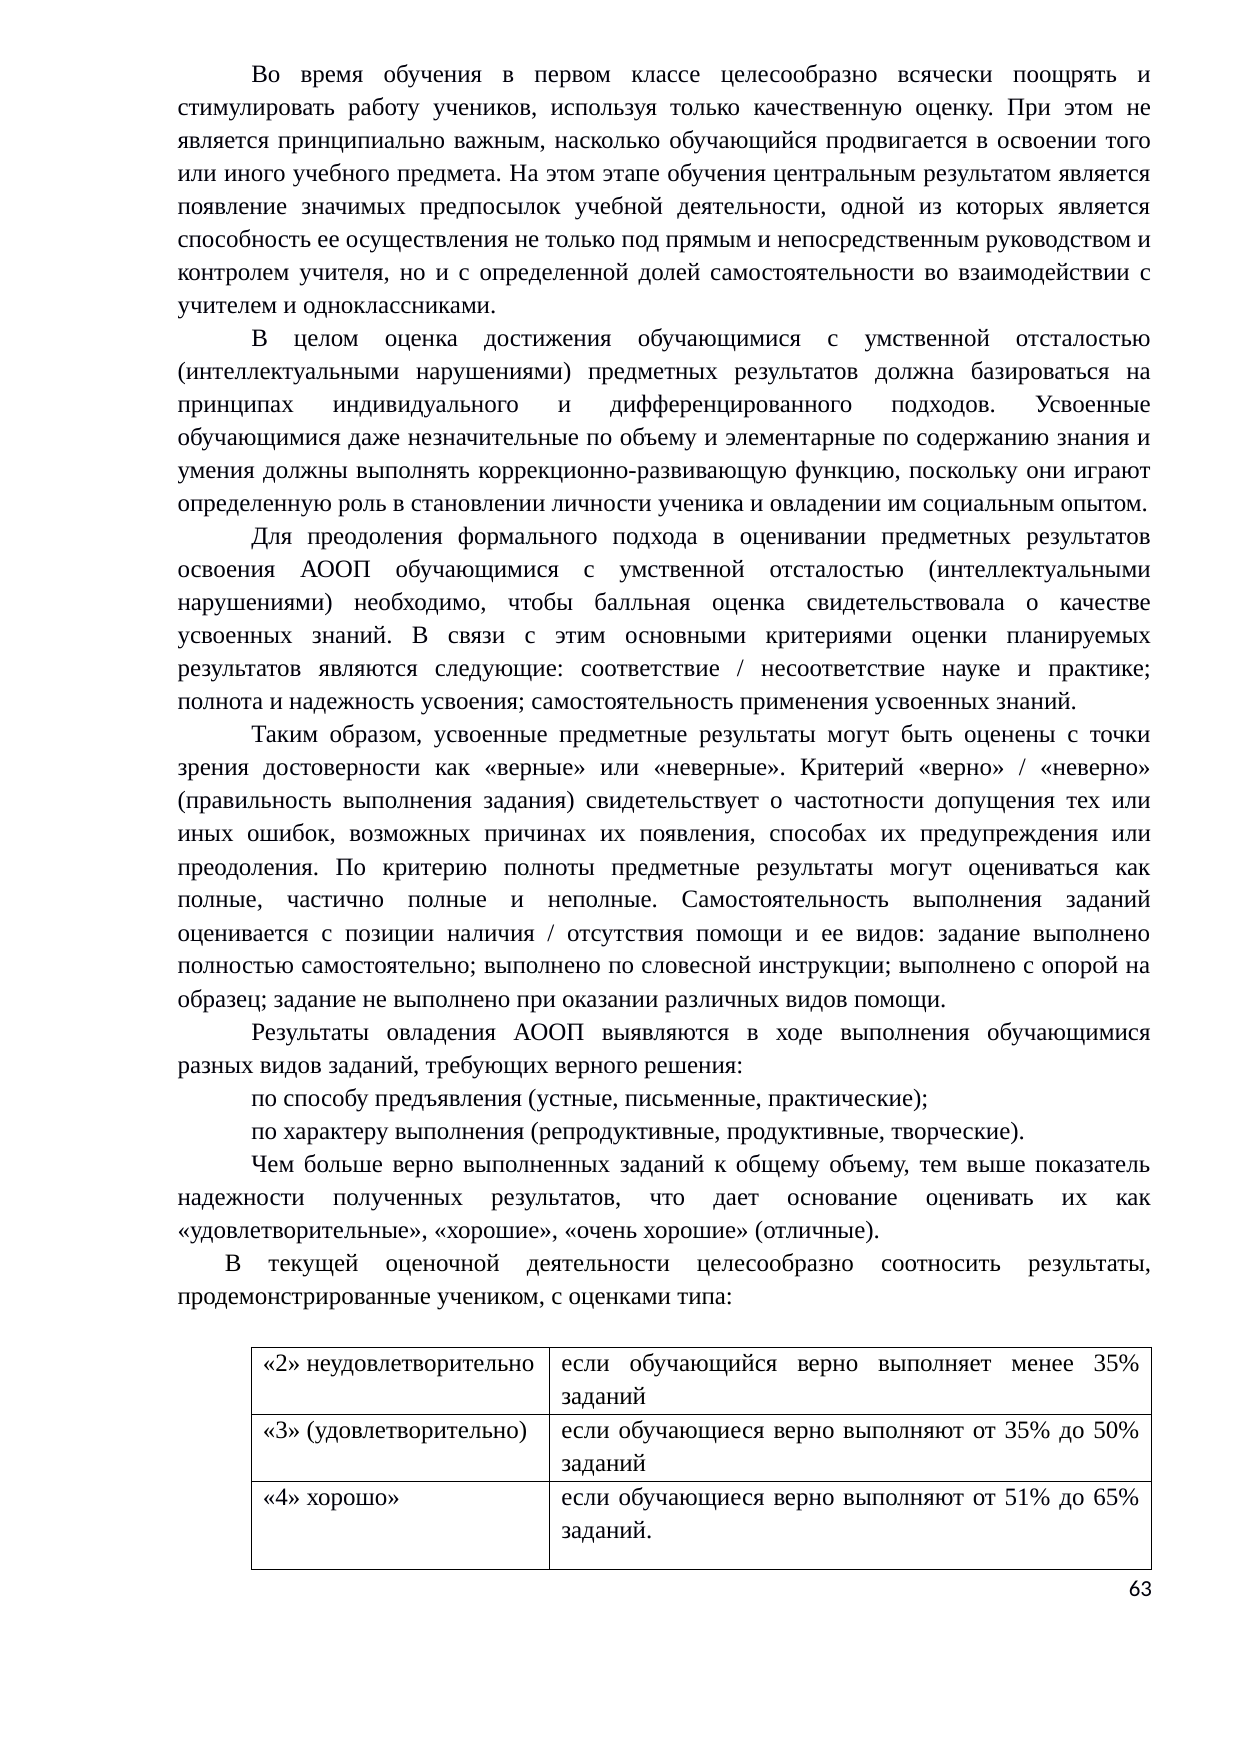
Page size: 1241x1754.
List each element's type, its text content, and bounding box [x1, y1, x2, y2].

text Для преодоления формального подхода в оценивании предметных результатов освоения АООП обучающимися с умственной отсталостью (интеллектуальными нарушениями) необходимо, чтобы балльная оценка свидетельствовала о качестве усвоенных знаний. В связи с этим основными критериями оценки планируемых результатов являются следующие: соответствие / несоответствие науке и практике; полнота и надежность усвоения; самостоятельность применения усвоенных знаний. [177, 521, 1152, 715]
text Результаты овладения АООП выявляются в ходе выполнения обучающимися разных видов заданий, требующих верного решения: [177, 1017, 1152, 1078]
text Таким образом, усвоенные предметные результаты могут быть оценены с точки зрения достоверности как «верные» или «неверные». Критерий «верно» / «неверно» (правильность выполнения задания) свидетельствует о частотности допущения тех или иных ошибок, возможных причинах их появления, способах их предупреждения или преодоления. По критерию полноты предметные результаты могут оцениваться как полные, частично полные и неполные. Самостоятельность выполнения заданий оценивается с позиции наличия / отсутствия помощи и ее видов: задание выполнено полностью самостоятельно; выполнено по словесной инструкции; выполнено с опорой на образец; задание не выполнено при оказании различных видов помощи. [177, 719, 1152, 1012]
table_cell «3» (удовлетворительно) [252, 1415, 549, 1481]
table_cell если обучающиеся верно выполняют от 51% до 65% заданий. [550, 1482, 1151, 1569]
text В целом оценка достижения обучающимися с умственной отсталостью (интеллектуальными нарушениями) предметных результатов должна базироваться на принципах индивидуального и дифференцированного подходов. Усвоенные обучающимися даже незначительные по объему и элементарные по содержанию знания и умения должны выполнять коррекционно-развивающую функцию, поскольку они играют определенную роль в становлении личности ученика и овладении им социальным опытом. [177, 323, 1152, 517]
table_header «2» неудовлетворительно [252, 1348, 549, 1414]
text Чем больше верно выполненных заданий к общему объему, тем выше показатель надежности полученных результатов, что дает основание оценивать их как «удовлетворительные», «хорошие», «очень хорошие» (отличные). [177, 1149, 1152, 1243]
table_header если обучающийся верно выполняет менее 35% заданий [550, 1348, 1151, 1414]
text Во время обучения в первом классе целесообразно всячески поощрять и стимулировать работу учеников, используя только качественную оценку. При этом не является принципиально важным, насколько обучающийся продвигается в освоении того или иного учебного предмета. На этом этапе обучения центральным результатом является появление значимых предпосылок учебной деятельности, одной из которых является способность ее осуществления не только под прямым и непосредственным руководством и контролем учителя, но и с определенной долей самостоятельности во взаимодействии с учителем и одноклассниками. [177, 59, 1152, 319]
table_cell «4» хорошо» [252, 1482, 549, 1569]
text В текущей оценочной деятельности целесообразно соотносить результаты, продемонстрированные учеником, с оценками типа: [177, 1248, 1152, 1309]
text по способу предъявления (устные, письменные, практические); [177, 1083, 1152, 1111]
table_cell если обучающиеся верно выполняют от 35% до 50% заданий [550, 1415, 1151, 1481]
text по характеру выполнения (репродуктивные, продуктивные, творческие). [177, 1116, 1152, 1144]
